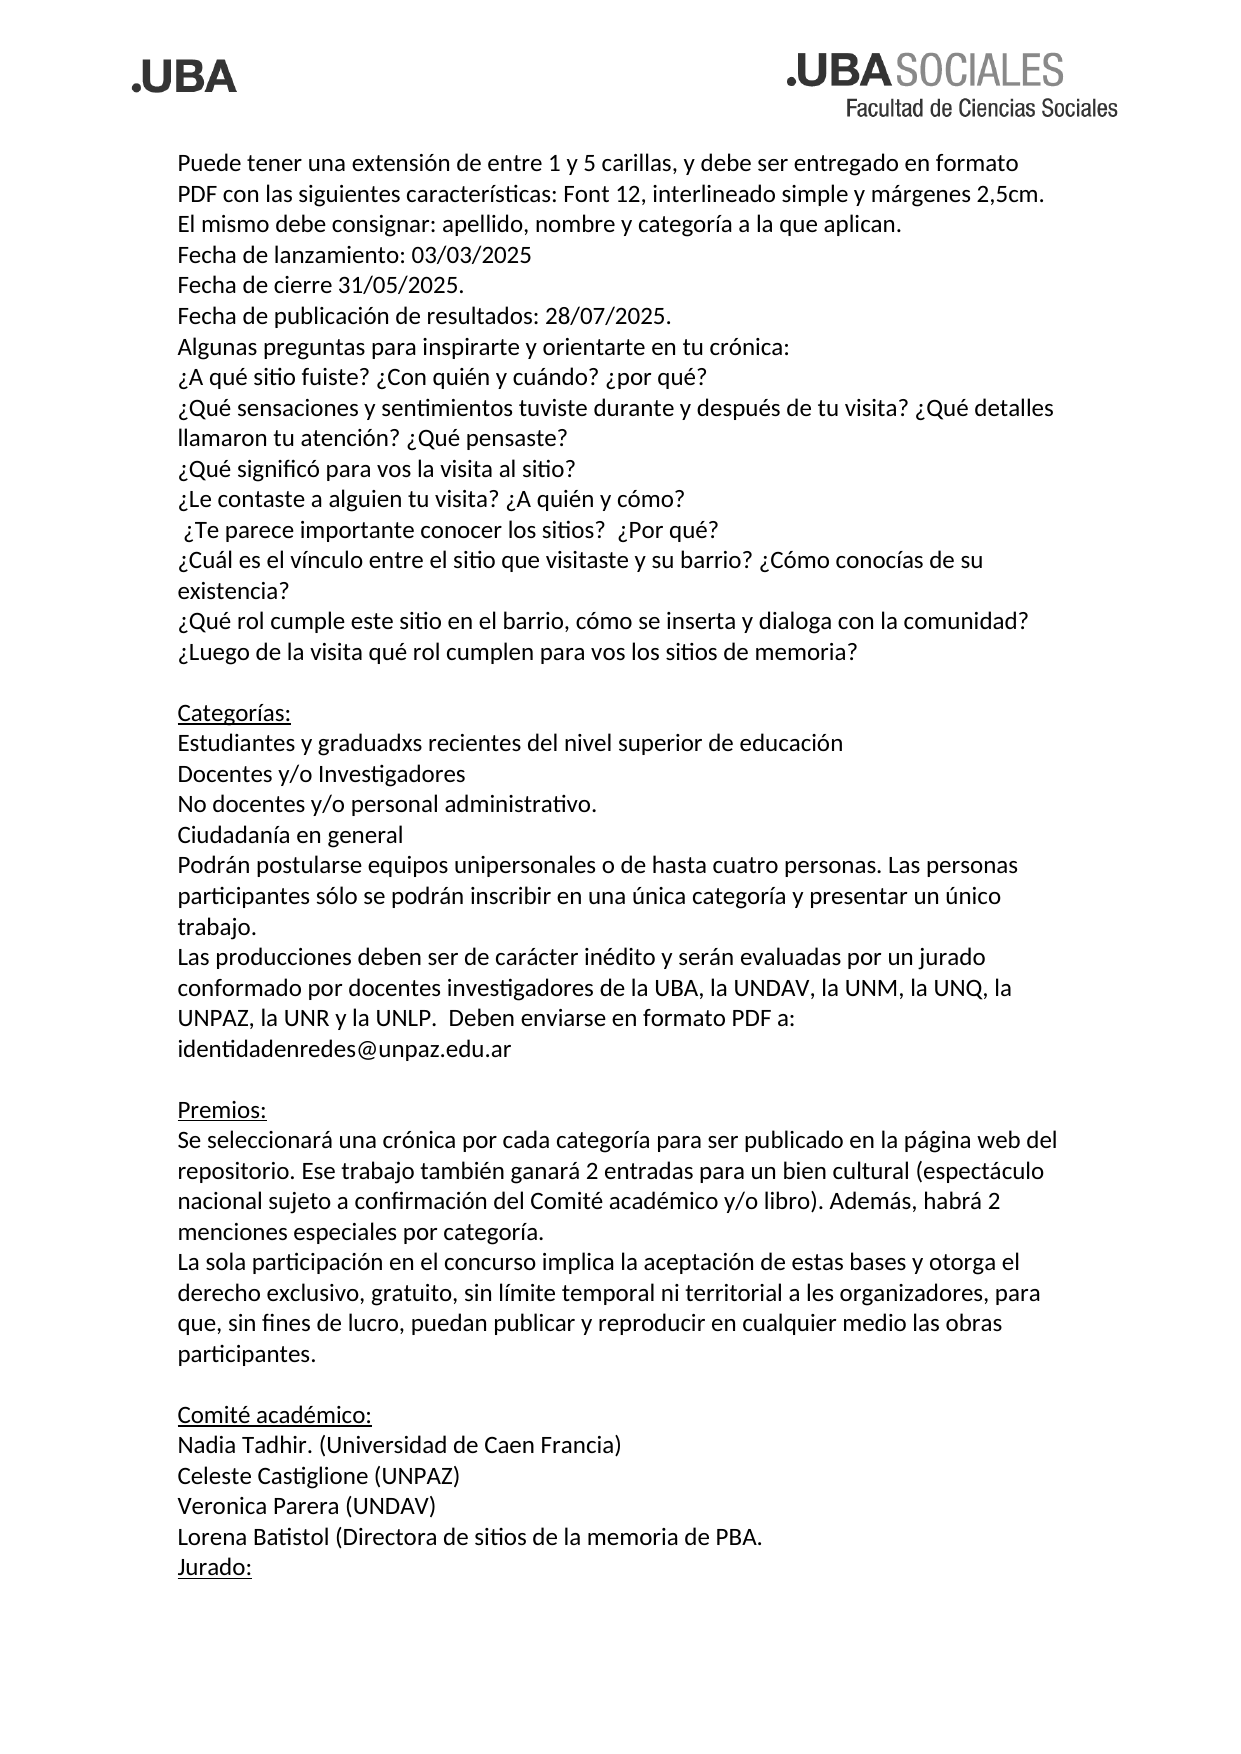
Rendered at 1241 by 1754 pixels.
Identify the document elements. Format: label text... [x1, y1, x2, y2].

text Lorena Batistol (Directora de sitios de la memoria de PBA. [177, 1521, 1063, 1552]
picture [43, 0, 1156, 161]
text Premios: [177, 1094, 1063, 1124]
text Veronica Parera (UNDAV) [177, 1491, 1063, 1521]
text Las producciones deben ser de carácter inédito y serán evaluadas por un jurado conformado por docentes investigadores de la UBA, la UNDAV, la UNM, la UNQ, la UNPAZ, la UNR y la UNLP. Deben enviarse en formato PDF a: identidadenredes@unpaz.edu.ar [177, 941, 1063, 1063]
text ¿Te parece importante conocer los sitios? ¿Por qué? [177, 514, 1063, 544]
text La sola participación en el concurso implica la aceptación de estas bases y otorga el derecho exclusivo, gratuito, sin límite temporal ni territorial a les organizadores, para que, sin fines de lucro, puedan publicar y reproducir en cualquier medio las obras participantes. [177, 1246, 1063, 1368]
text ¿Le contaste a alguien tu visita? ¿A quién y cómo? [177, 483, 1063, 514]
text Se seleccionará una crónica por cada categoría para ser publicado en la página web del repositorio. Ese trabajo también ganará 2 entradas para un bien cultural (espectáculo nacional sujeto a confirmación del Comité académico y/o libro). Además, habrá 2 menciones especiales por categoría. [177, 1124, 1063, 1246]
text Puede tener una extensión de entre 1 y 5 carillas, y debe ser entregado en formato PDF con las siguientes características: Font 12, interlineado simple y márgenes 2,5cm. [177, 148, 1063, 209]
text Estudiantes y graduadxs recientes del nivel superior de educación [177, 727, 1063, 758]
text ¿A qué sitio fuiste? ¿Con quién y cuándo? ¿por qué? [177, 361, 1063, 392]
text Docentes y/o Investigadores [177, 758, 1063, 788]
text ¿Qué rol cumple este sitio en el barrio, cómo se inserta y dialoga con la comunidad? [177, 605, 1063, 636]
text No docentes y/o personal administrativo. [177, 788, 1063, 819]
text Comité académico: [177, 1399, 1063, 1429]
text Fecha de publicación de resultados: 28/07/2025. [177, 300, 1063, 331]
text Podrán postularse equipos unipersonales o de hasta cuatro personas. Las personas participantes sólo se podrán inscribir en una única categoría y presentar un único trabajo. [177, 849, 1063, 941]
text Fecha de cierre 31/05/2025. [177, 270, 1063, 300]
text ¿Qué sensaciones y sentimientos tuviste durante y después de tu visita? ¿Qué detalles llamaron tu atención? ¿Qué pensaste? [177, 392, 1063, 453]
text Categorías: [177, 697, 1063, 727]
text Ciudadanía en general [177, 819, 1063, 849]
text Celeste Castiglione (UNPAZ) [177, 1460, 1063, 1491]
text ¿Luego de la visita qué rol cumplen para vos los sitios de memoria? [177, 636, 1063, 666]
text Fecha de lanzamiento: 03/03/2025 [177, 239, 1063, 270]
text El mismo debe consignar: apellido, nombre y categoría a la que aplican. [177, 209, 1063, 239]
text ¿Cuál es el vínculo entre el sitio que visitaste y su barrio? ¿Cómo conocías de su existencia? [177, 544, 1063, 605]
text ¿Qué significó para vos la visita al sitio? [177, 453, 1063, 483]
text Algunas preguntas para inspirarte y orientarte en tu crónica: [177, 331, 1063, 361]
text Nadia Tadhir. (Universidad de Caen Francia) [177, 1429, 1063, 1460]
text Jurado: [177, 1552, 1063, 1582]
